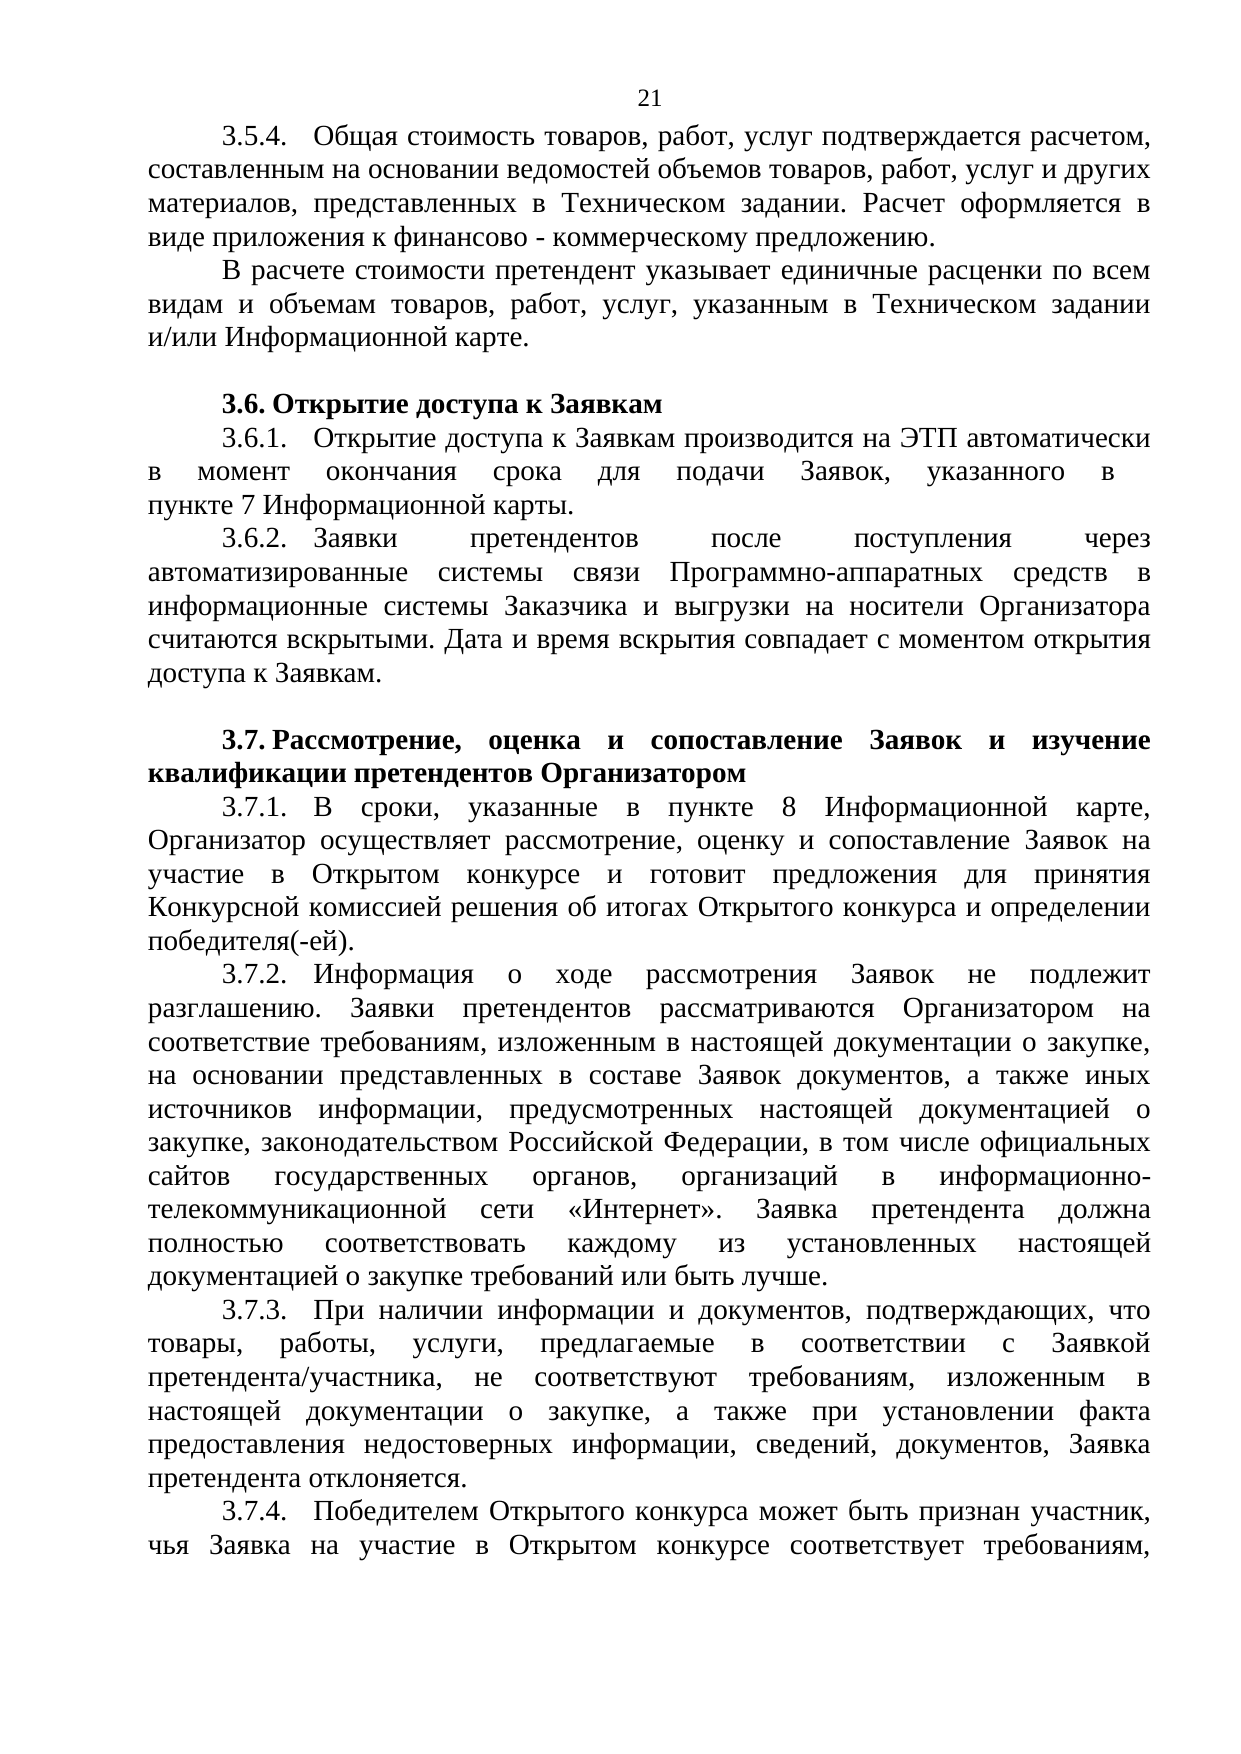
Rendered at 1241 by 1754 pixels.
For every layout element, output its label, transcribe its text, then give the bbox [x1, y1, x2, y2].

list Заявки претендентов после поступления через автоматизированные системы связи Программно-аппаратных средств в информационные системы Заказчика и выгрузки на носители Организатора считаются вскрытыми. Дата и время вскрытия совпадает с моментом открытия доступа к Заявкам. [148, 521, 1152, 688]
list Общая стоимость товаров, работ, услуг подтверждается расчетом, составленным на основании ведомостей объемов товаров, работ, услуг и других материалов, представленных в Техническом задании. Расчет оформляется в виде приложения к финансово - коммерческому предложению. [148, 118, 1152, 252]
list Открытие доступа к Заявкам производится на ЭТП автоматически в момент окончания срока для подачи Заявок, указанного в пункте 7 Информационной карты. [148, 420, 1152, 521]
list В сроки, указанные в пункте 8 Информационной карте, Организатор осуществляет рассмотрение, оценку и сопоставление Заявок на участие в Открытом конкурсе и готовит предложения для принятия Конкурсной комиссией решения об итогах Открытого конкурса и определении победителя(-ей). [148, 789, 1152, 957]
text В расчете стоимости претендент указывает единичные расценки по всем видам и объемам товаров, работ, услуг, указанным в Техническом задании и/или Информационной карте. [148, 252, 1152, 353]
list Информация о ходе рассмотрения Заявок не подлежит разглашению. Заявки претендентов рассматриваются Организатором на соответствие требованиям, изложенным в настоящей документации о закупке, на основании представленных в составе Заявок документов, а также иных источников информации, предусмотренных настоящей документацией о закупке, законодательством Российской Федерации, в том числе официальных сайтов государственных органов, организаций в информационно-телекоммуникационной сети «Интернет». Заявка претендента должна полностью соответствовать каждому из установленных настоящей документацией о закупке требований или быть лучше. [148, 957, 1152, 1292]
list Открытие доступа к Заявкам [148, 386, 1152, 420]
list При наличии информации и документов, подтверждающих, что товары, работы, услуги, предлагаемые в соответствии с Заявкой претендента/участника, не соответствуют требованиям, изложенным в настоящей документации о закупке, а также при установлении факта предоставления недостоверных информации, сведений, документов, Заявка претендента отклоняется. [148, 1292, 1152, 1493]
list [148, 1493, 1152, 1560]
list Рассмотрение, оценка и сопоставление Заявок и изучение квалификации претендентов Организатором [148, 722, 1152, 789]
